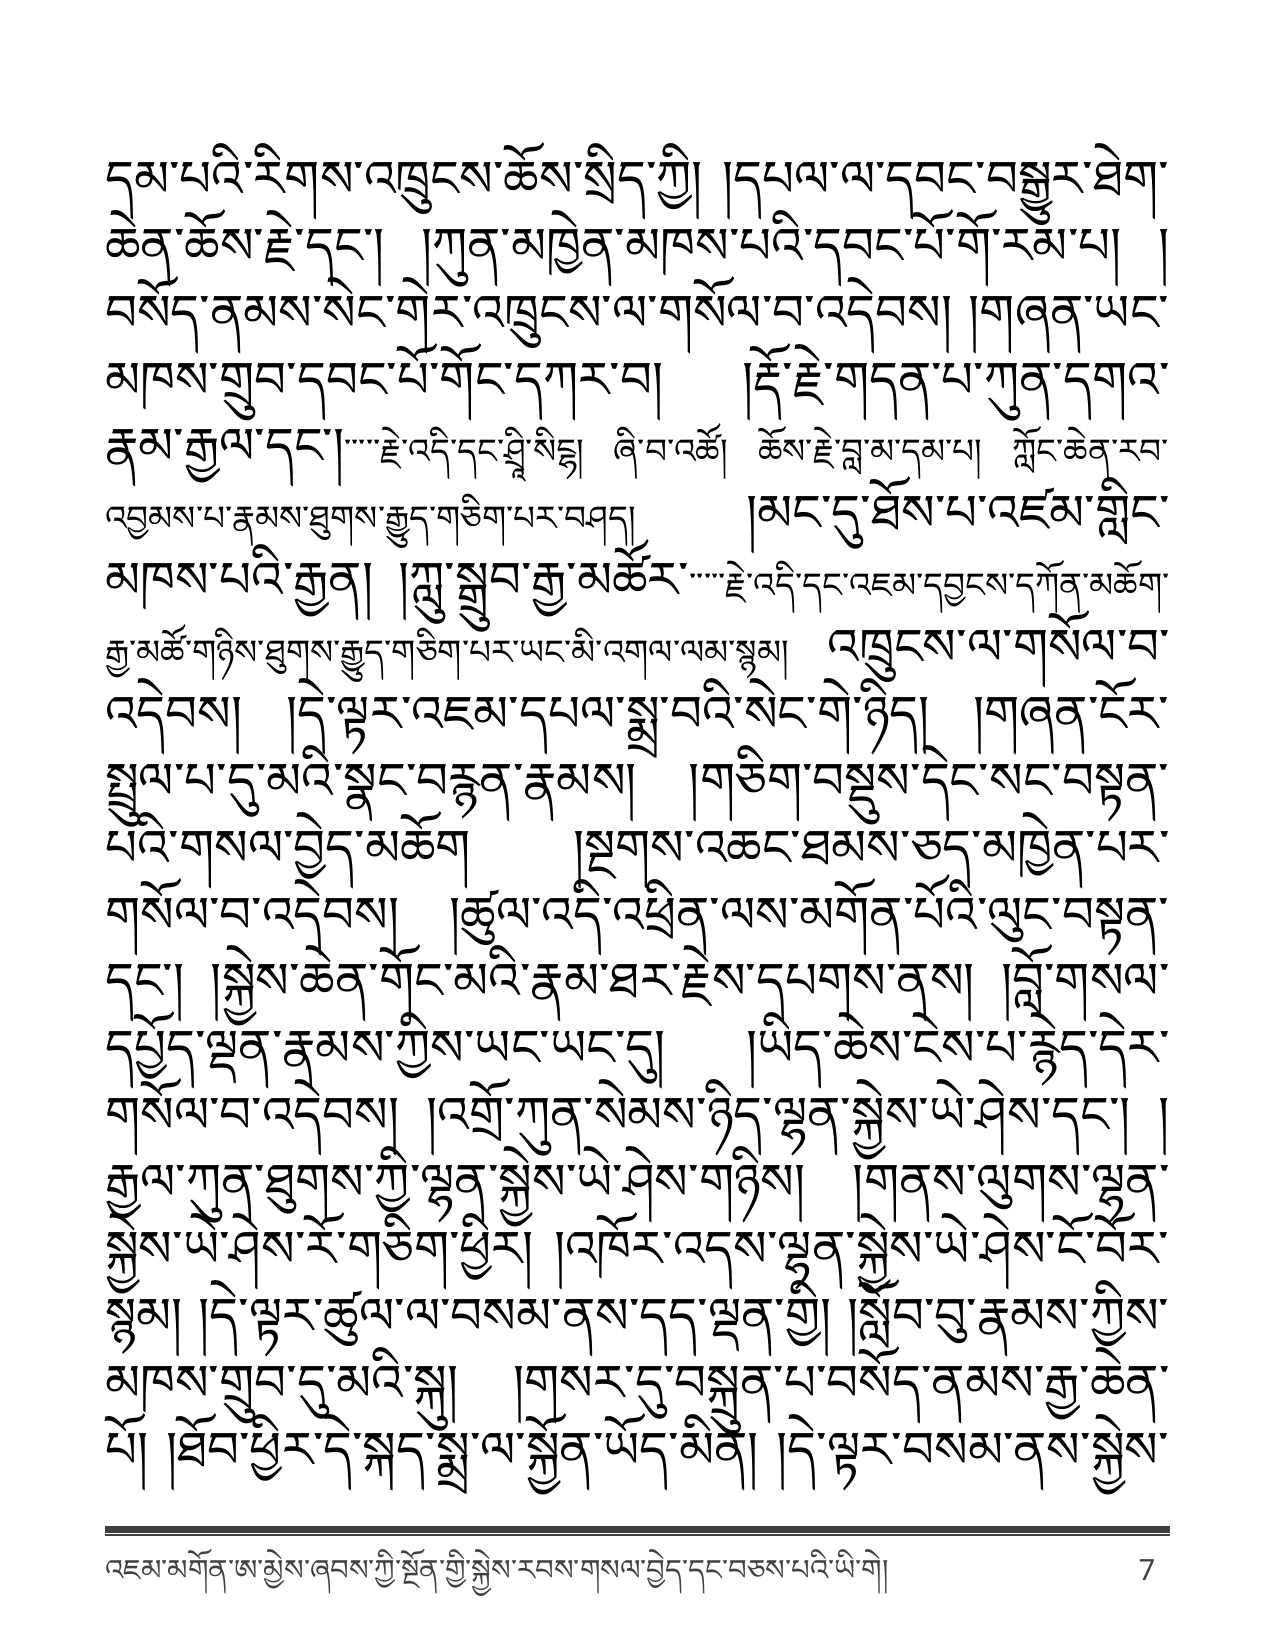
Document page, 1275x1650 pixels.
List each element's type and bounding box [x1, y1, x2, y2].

text [105, 150, 1170, 1479]
